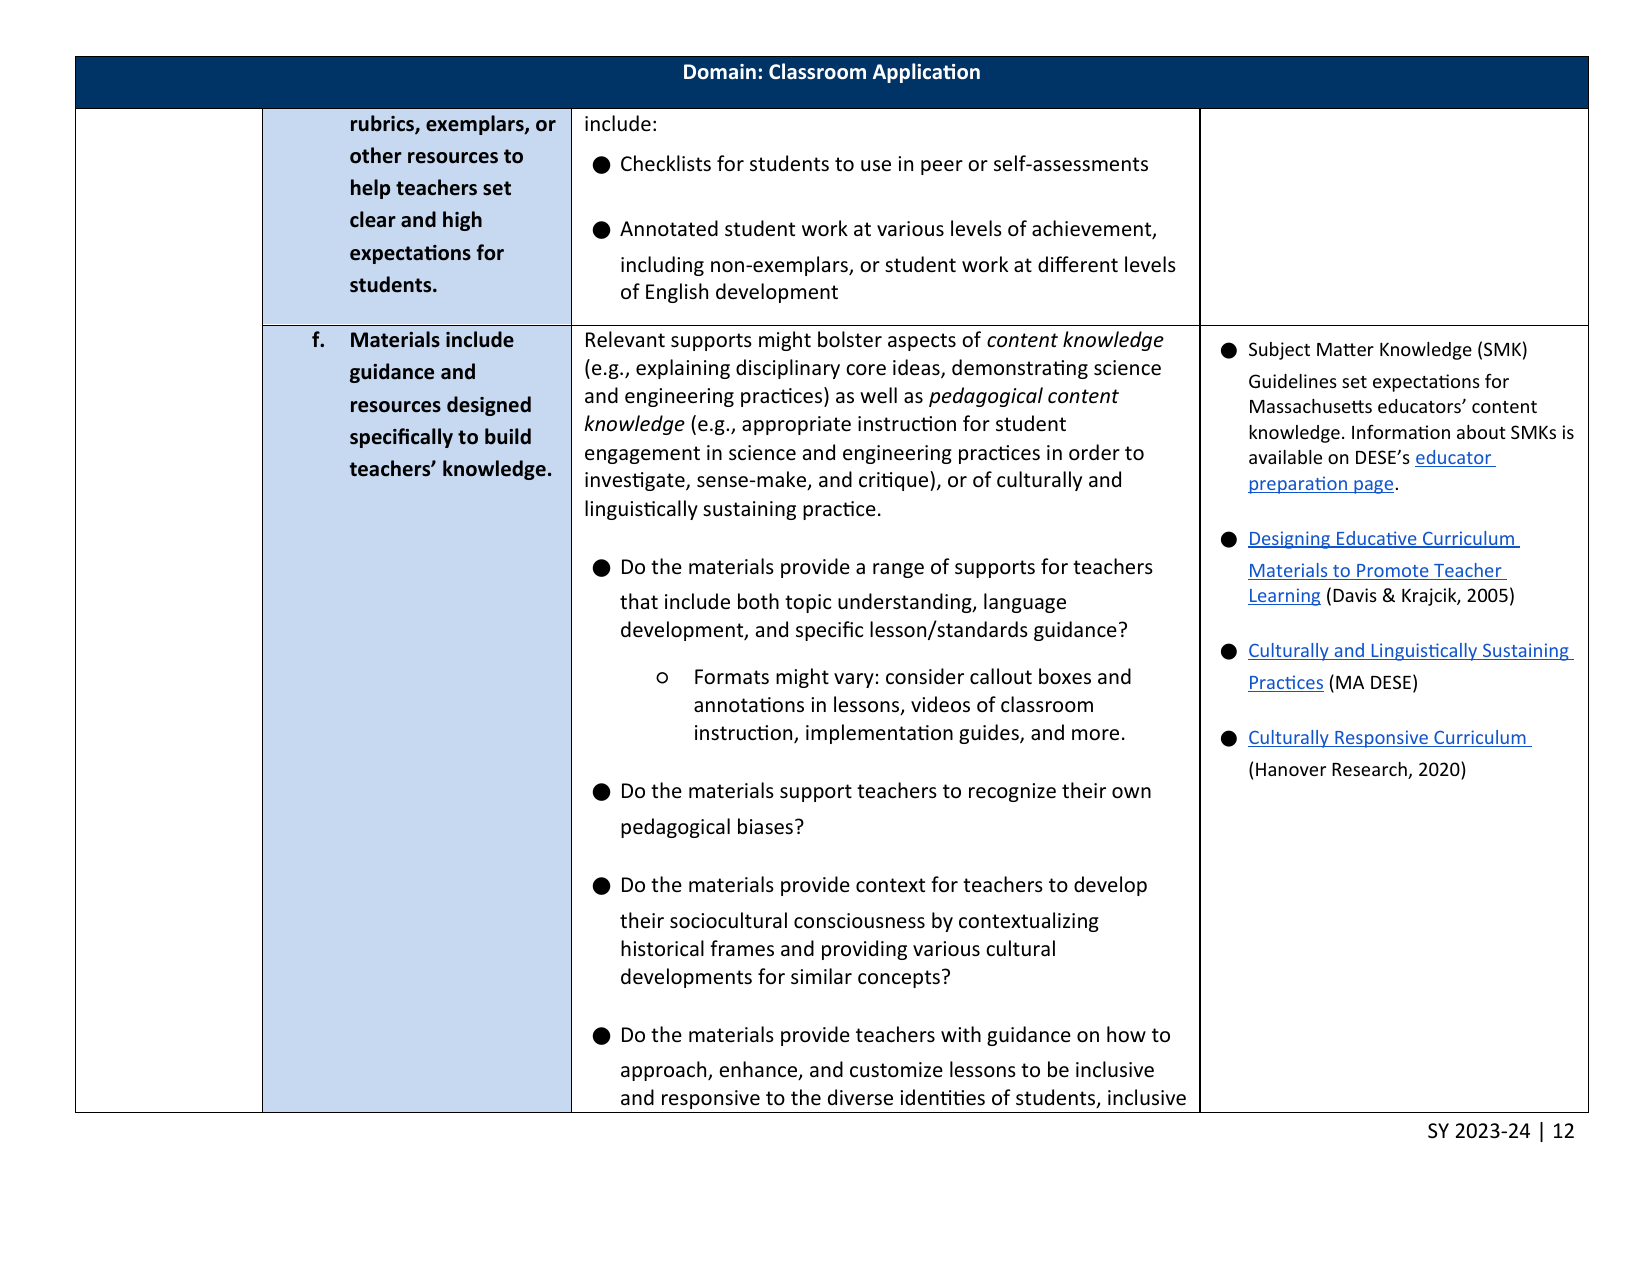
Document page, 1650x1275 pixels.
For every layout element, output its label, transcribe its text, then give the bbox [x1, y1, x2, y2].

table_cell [572, 109, 1199, 324]
table_header Domain: Classroom Application [76, 57, 1588, 108]
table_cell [1201, 326, 1588, 1112]
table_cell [263, 109, 571, 324]
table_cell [572, 326, 1199, 1112]
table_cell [263, 326, 571, 1112]
